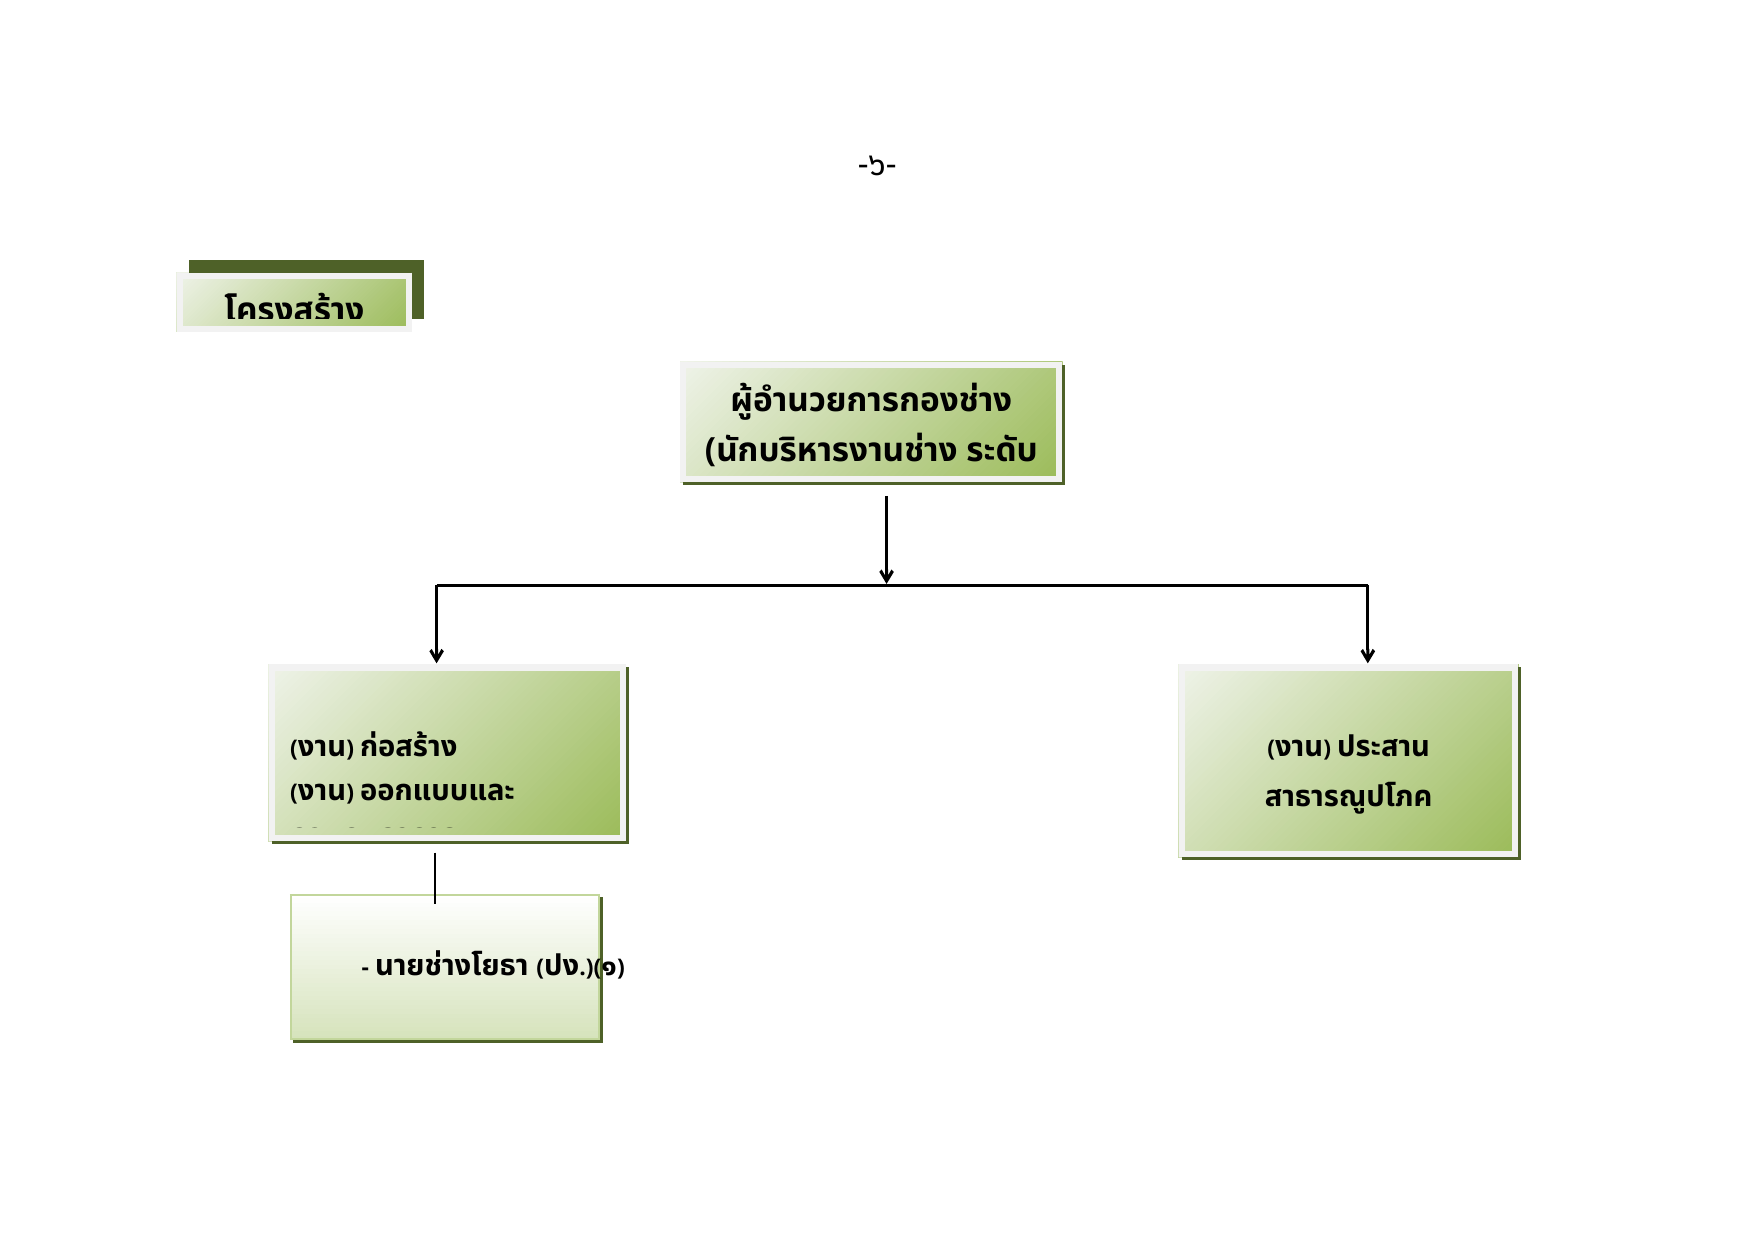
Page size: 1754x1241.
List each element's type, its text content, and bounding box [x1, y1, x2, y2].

text - นายช่างโยธา (ปง.)(๑) [150, 944, 1604, 988]
text -๖- [150, 140, 1604, 191]
